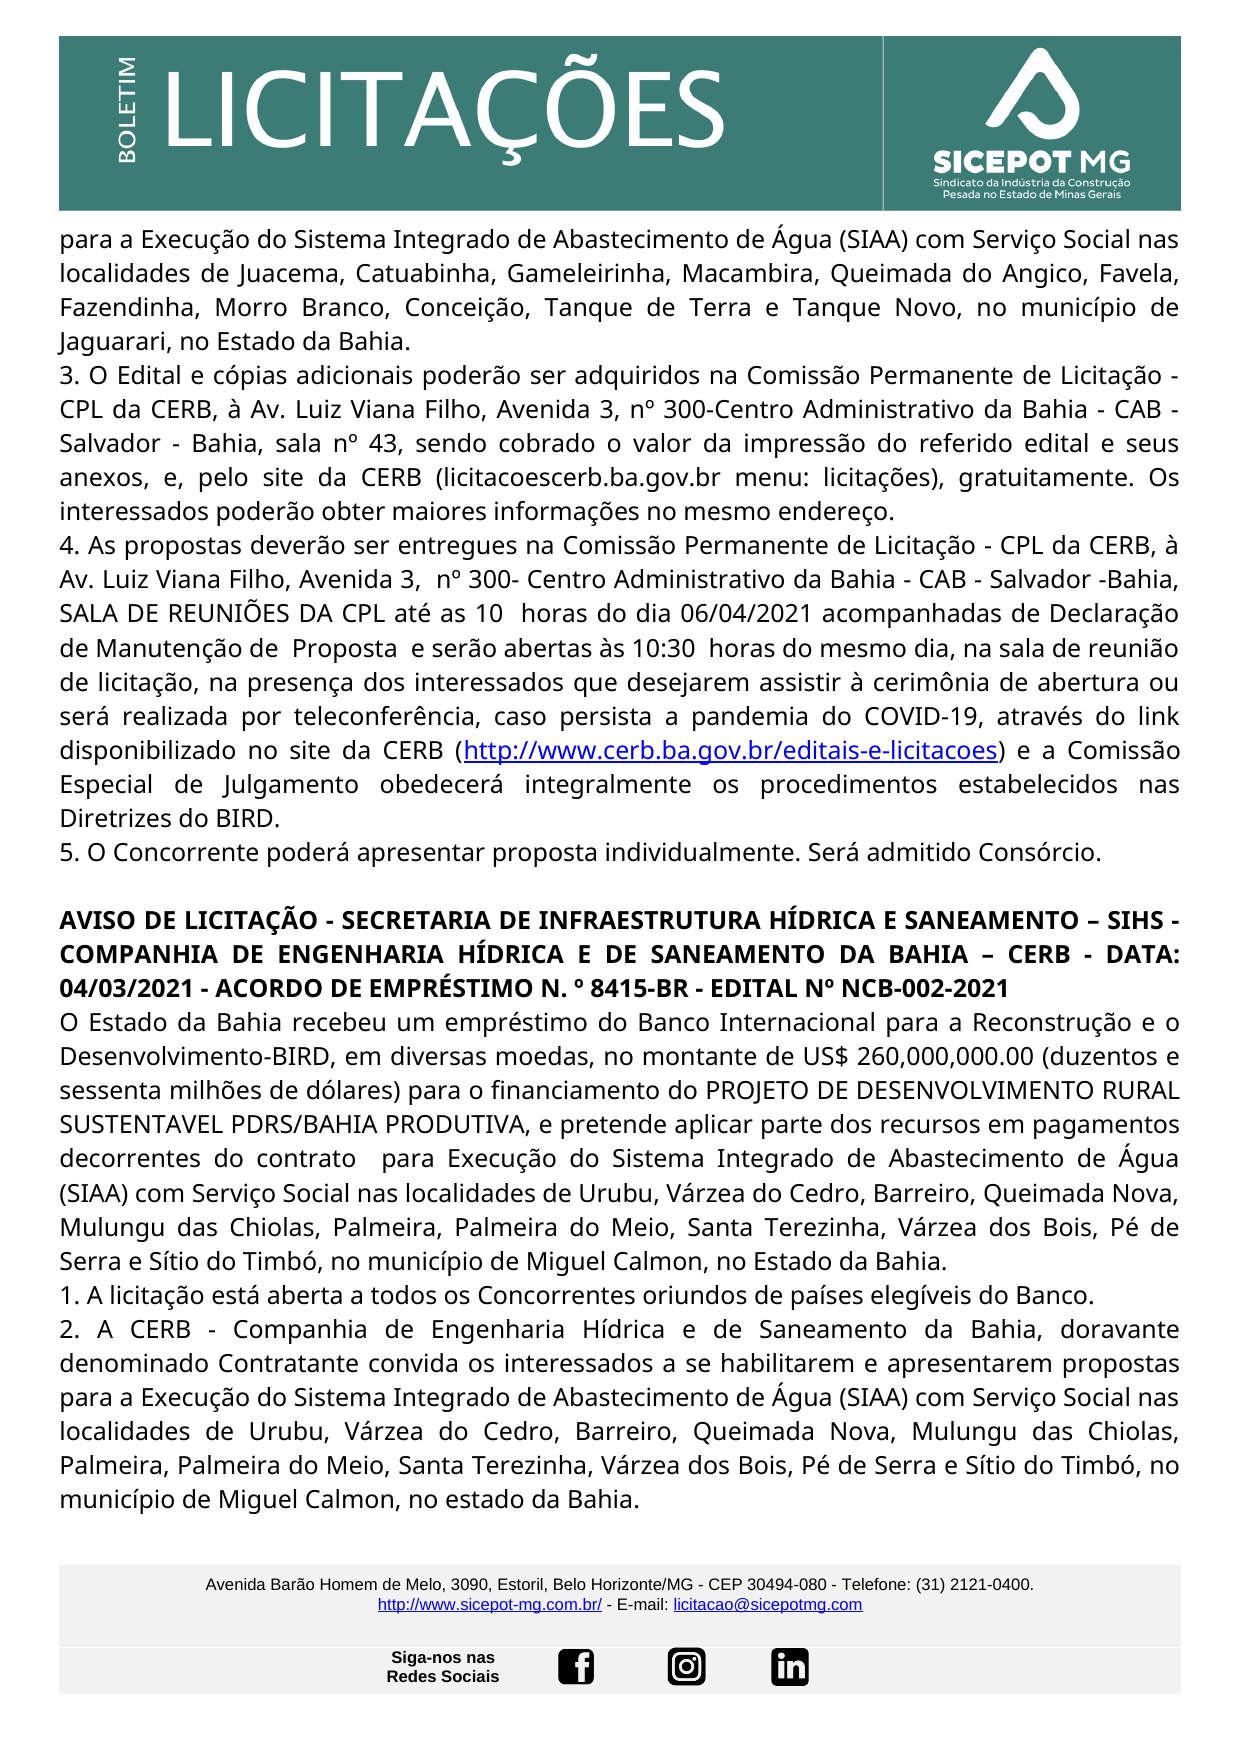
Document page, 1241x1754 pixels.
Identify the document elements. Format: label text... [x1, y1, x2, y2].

text 2. A CERB - Companhia de Engenharia Hídrica e de Saneamento da Bahia, doravante denominado Contratante convida os interessados a se habilitarem e apresentarem propostas para a Execução do Sistema Integrado de Abastecimento de Água (SIAA) com Serviço Social nas localidades de Urubu, Várzea do Cedro, Barreiro, Queimada Nova, Mulungu das Chiolas, Palmeira, Palmeira do Meio, Santa Terezinha, Várzea dos Bois, Pé de Serra e Sítio do Timbó, no município de Miguel Calmon, no estado da Bahia. [59, 1311, 1181, 1516]
text 1. A licitação está aberta a todos os Concorrentes oriundos de países elegíveis do Banco. [59, 1277, 1181, 1311]
picture [59, 36, 1181, 211]
text 5. O Concorrente poderá apresentar proposta individualmente. Será admitido Consórcio. [59, 834, 1181, 869]
picture [771, 1648, 809, 1686]
text 3. O Edital e cópias adicionais poderão ser adquiridos na Comissão Permanente de Licitação - CPL da CERB, à Av. Luiz Viana Filho, Avenida 3, nº 300-Centro Administrativo da Bahia - CAB - Salvador - Bahia, sala nº 43, sendo cobrado o valor da impressão do referido edital e seus anexos, e, pelo site da CERB (licitacoescerb.ba.gov.br menu: licitações), gratuitamente. Os interessados poderão obter maiores informações no mesmo endereço. [59, 358, 1181, 528]
picture [667, 1647, 706, 1686]
picture [557, 1648, 594, 1685]
text AVISO DE LICITAÇÃO - SECRETARIA DE INFRAESTRUTURA HÍDRICA E SANEAMENTO – SIHS - COMPANHIA DE ENGENHARIA HÍDRICA E DE SANEAMENTO DA BAHIA – CERB - DATA: 04/03/2021 - ACORDO DE EMPRÉSTIMO N. º 8415-BR - EDITAL Nº NCB-002-2021 [59, 903, 1181, 1005]
text O Estado da Bahia recebeu um empréstimo do Banco Internacional para a Reconstrução e o Desenvolvimento-BIRD, em diversas moedas, no montante de US$ 260,000,000.00 (duzentos e sessenta milhões de dólares) para o financiamento do PROJETO DE DESENVOLVIMENTO RURAL SUSTENTAVEL PDRS/BAHIA PRODUTIVA, e pretende aplicar parte dos recursos em pagamentos decorrentes do contrato para Execução do Sistema Integrado de Abastecimento de Água (SIAA) com Serviço Social nas localidades de Urubu, Várzea do Cedro, Barreiro, Queimada Nova, Mulungu das Chiolas, Palmeira, Palmeira do Meio, Santa Terezinha, Várzea dos Bois, Pé de Serra e Sítio do Timbó, no município de Miguel Calmon, no Estado da Bahia. [59, 1005, 1181, 1277]
text 4. As propostas deverão ser entregues na Comissão Permanente de Licitação - CPL da CERB, à Av. Luiz Viana Filho, Avenida 3, nº 300- Centro Administrativo da Bahia - CAB - Salvador -Bahia, SALA DE REUNIÕES DA CPL até as 10 horas do dia 06/04/2021 acompanhadas de Declaração de Manutenção de Proposta e serão abertas às 10:30 horas do mesmo dia, na sala de reunião de licitação, na presença dos interessados que desejarem assistir à cerimônia de abertura ou será realizada por teleconferência, caso persista a pandemia do COVID-19, através do link disponibilizado no site da CERB (http://www.cerb.ba.gov.br/editais-e-licitacoes) e a Comissão Especial de Julgamento obedecerá integralmente os procedimentos estabelecidos nas Diretrizes do BIRD. [59, 528, 1181, 834]
